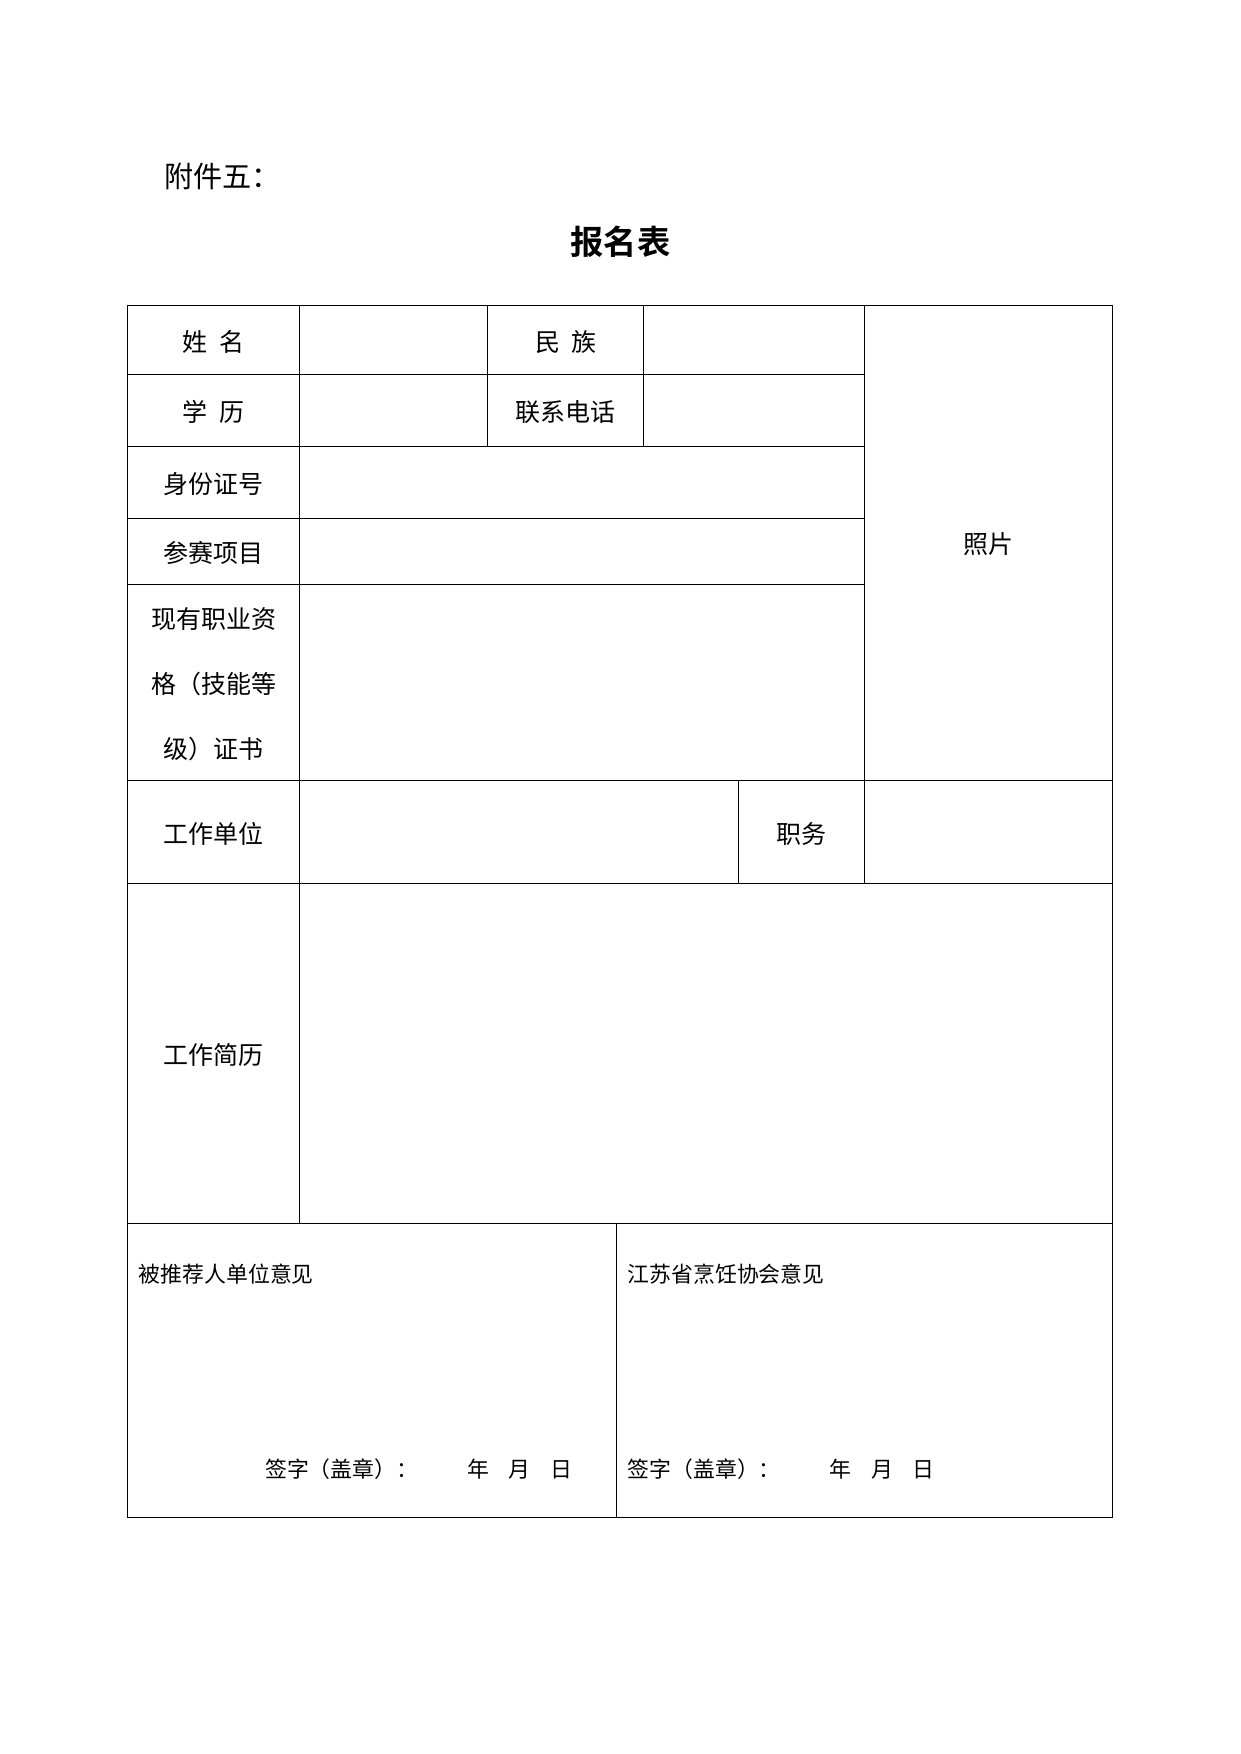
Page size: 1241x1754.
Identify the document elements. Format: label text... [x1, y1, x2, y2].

table_cell [300, 884, 1112, 1223]
table_header [300, 306, 487, 374]
text 报名表 [164, 207, 1076, 272]
table_cell [300, 447, 864, 518]
text 附件五： [164, 142, 1076, 207]
table_cell 参赛项目 [128, 519, 299, 584]
table_header 姓 名 [128, 306, 299, 374]
table_cell 现有职业资格（技能等级）证书 [128, 585, 299, 780]
table_cell 江苏省烹饪协会意见 签字（盖章）： 年 月 日 [617, 1224, 1112, 1517]
table_cell 学 历 [128, 375, 299, 446]
table_header 民 族 [488, 306, 643, 374]
table_cell [644, 375, 864, 446]
table_cell 工作单位 [128, 781, 299, 883]
table_cell 联系电话 [488, 375, 643, 446]
table_cell [865, 781, 1112, 883]
table_cell 被推荐人单位意见 签字（盖章）： 年 月 日 [128, 1224, 616, 1517]
table_cell 身份证号 [128, 447, 299, 518]
table_header 照片 [865, 306, 1112, 780]
table_header [644, 306, 864, 374]
table_cell [300, 585, 864, 780]
table_cell [300, 781, 738, 883]
table_cell 职务 [739, 781, 864, 883]
table_cell [300, 519, 864, 584]
table_cell 工作简历 [128, 884, 299, 1223]
table_cell [300, 375, 487, 446]
